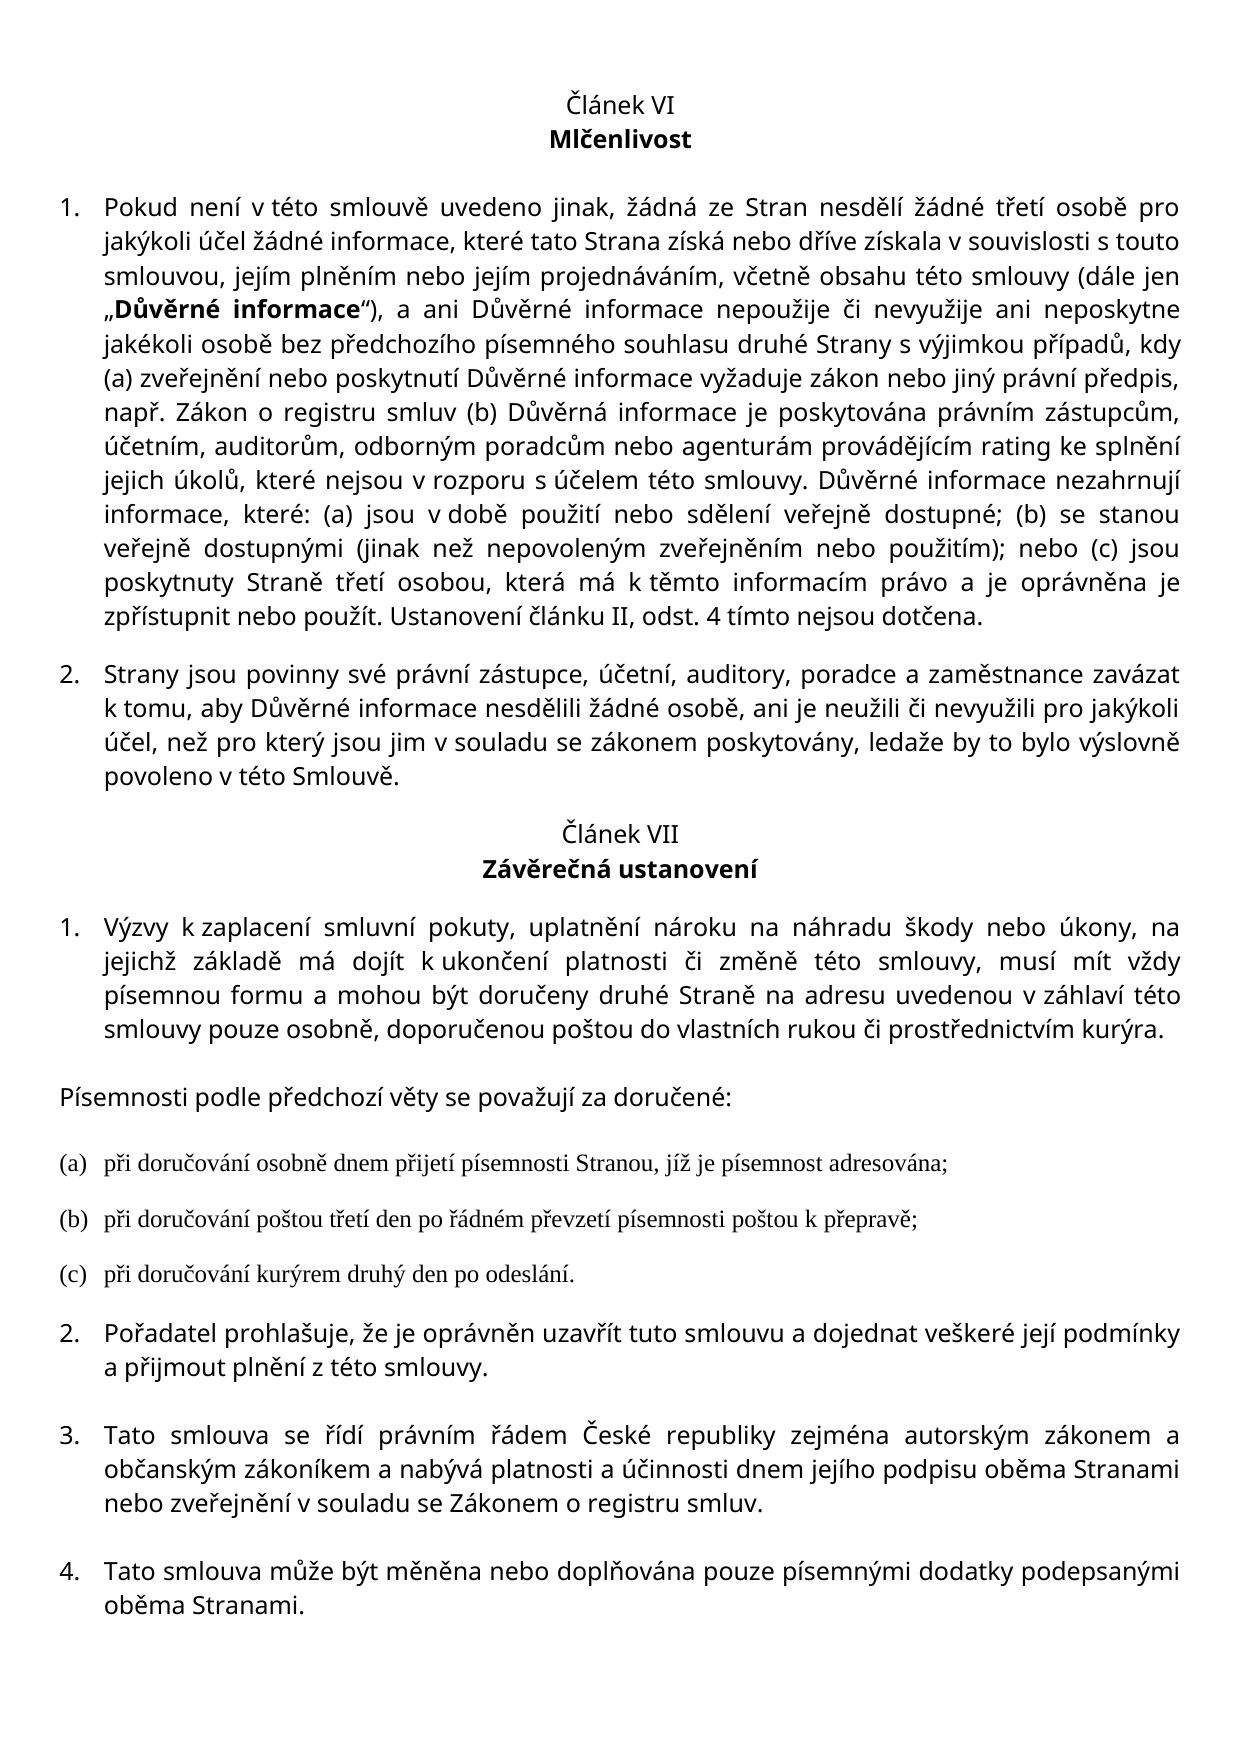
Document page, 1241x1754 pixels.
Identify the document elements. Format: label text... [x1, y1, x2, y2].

text Písemnosti podle předchozí věty se považují za doručené: [59, 1080, 1181, 1114]
list Tato smlouva může být měněna nebo doplňována pouze písemnými dodatky podepsanými oběma Stranami. [59, 1554, 1181, 1622]
list při doručování kurýrem druhý den po odeslání. [59, 1259, 1181, 1288]
list Strany jsou povinny své právní zástupce, účetní, auditory, poradce a zaměstnance zavázat k tomu, aby Důvěrné informace nesdělili žádné osobě, ani je neužili či nevyužili pro jakýkoli účel, než pro který jsou jim v souladu se zákonem poskytovány, ledaže by to bylo výslovně povoleno v této Smlouvě. [59, 657, 1181, 793]
list Tato smlouva se řídí právním řádem České republiky zejména autorským zákonem a občanským zákoníkem a nabývá platnosti a účinnosti dnem jejího podpisu oběma Stranami nebo zveřejnění v souladu se Zákonem o registru smluv. [59, 1417, 1181, 1520]
list Pokud není v této smlouvě uvedeno jinak, žádná ze Stran nesdělí žádné třetí osobě pro jakýkoli účel žádné informace, které tato Strana získá nebo dříve získala v souvislosti s touto smlouvou, jejím plněním nebo jejím projednáváním, včetně obsahu této smlouvy (dále jen „Důvěrné informace“), a ani Důvěrné informace nepoužije či nevyužije ani neposkytne jakékoli osobě bez předchozího písemného souhlasu druhé Strany s výjimkou případů, kdy (a) zveřejnění nebo poskytnutí Důvěrné informace vyžaduje zákon nebo jiný právní předpis, např. Zákon o registru smluv (b) Důvěrná informace je poskytována právním zástupcům, účetním, auditorům, odborným poradcům nebo agenturám provádějícím rating ke splnění jejich úkolů, které nejsou v rozporu s účelem této smlouvy. Důvěrné informace nezahrnují informace, které: (a) jsou v době použití nebo sdělení veřejně dostupné; (b) se stanou veřejně dostupnými (jinak než nepovoleným zveřejněním nebo použitím); nebo (c) jsou poskytnuty Straně třetí osobou, která má k těmto informacím právo a je oprávněna je zpřístupnit nebo použít. Ustanovení článku II, odst. 4 tímto nejsou dotčena. [59, 190, 1181, 633]
list při doručování poštou třetí den po řádném převzetí písemnosti poštou k přepravě; [59, 1204, 1181, 1232]
text Článek VI [59, 88, 1181, 122]
list Výzvy k zaplacení smluvní pokuty, uplatnění nároku na náhradu škody nebo úkony, na jejichž základě má dojít k ukončení platnosti či změně této smlouvy, musí mít vždy písemnou formu a mohou být doručeny druhé Straně na adresu uvedenou v záhlaví této smlouvy pouze osobně, doporučenou poštou do vlastních rukou či prostřednictvím kurýra. [59, 909, 1181, 1046]
list Pořadatel prohlašuje, že je oprávněn uzavřít tuto smlouvu a dojednat veškeré její podmínky a přijmout plnění z této smlouvy. [59, 1315, 1181, 1383]
text Závěrečná ustanovení [59, 851, 1181, 885]
text Mlčenlivost [59, 122, 1181, 156]
text Článek VII [59, 817, 1181, 851]
text při doručování osobně dnem přijetí písemnosti Stranou, jíž je písemnost adresována; [59, 1148, 1181, 1177]
